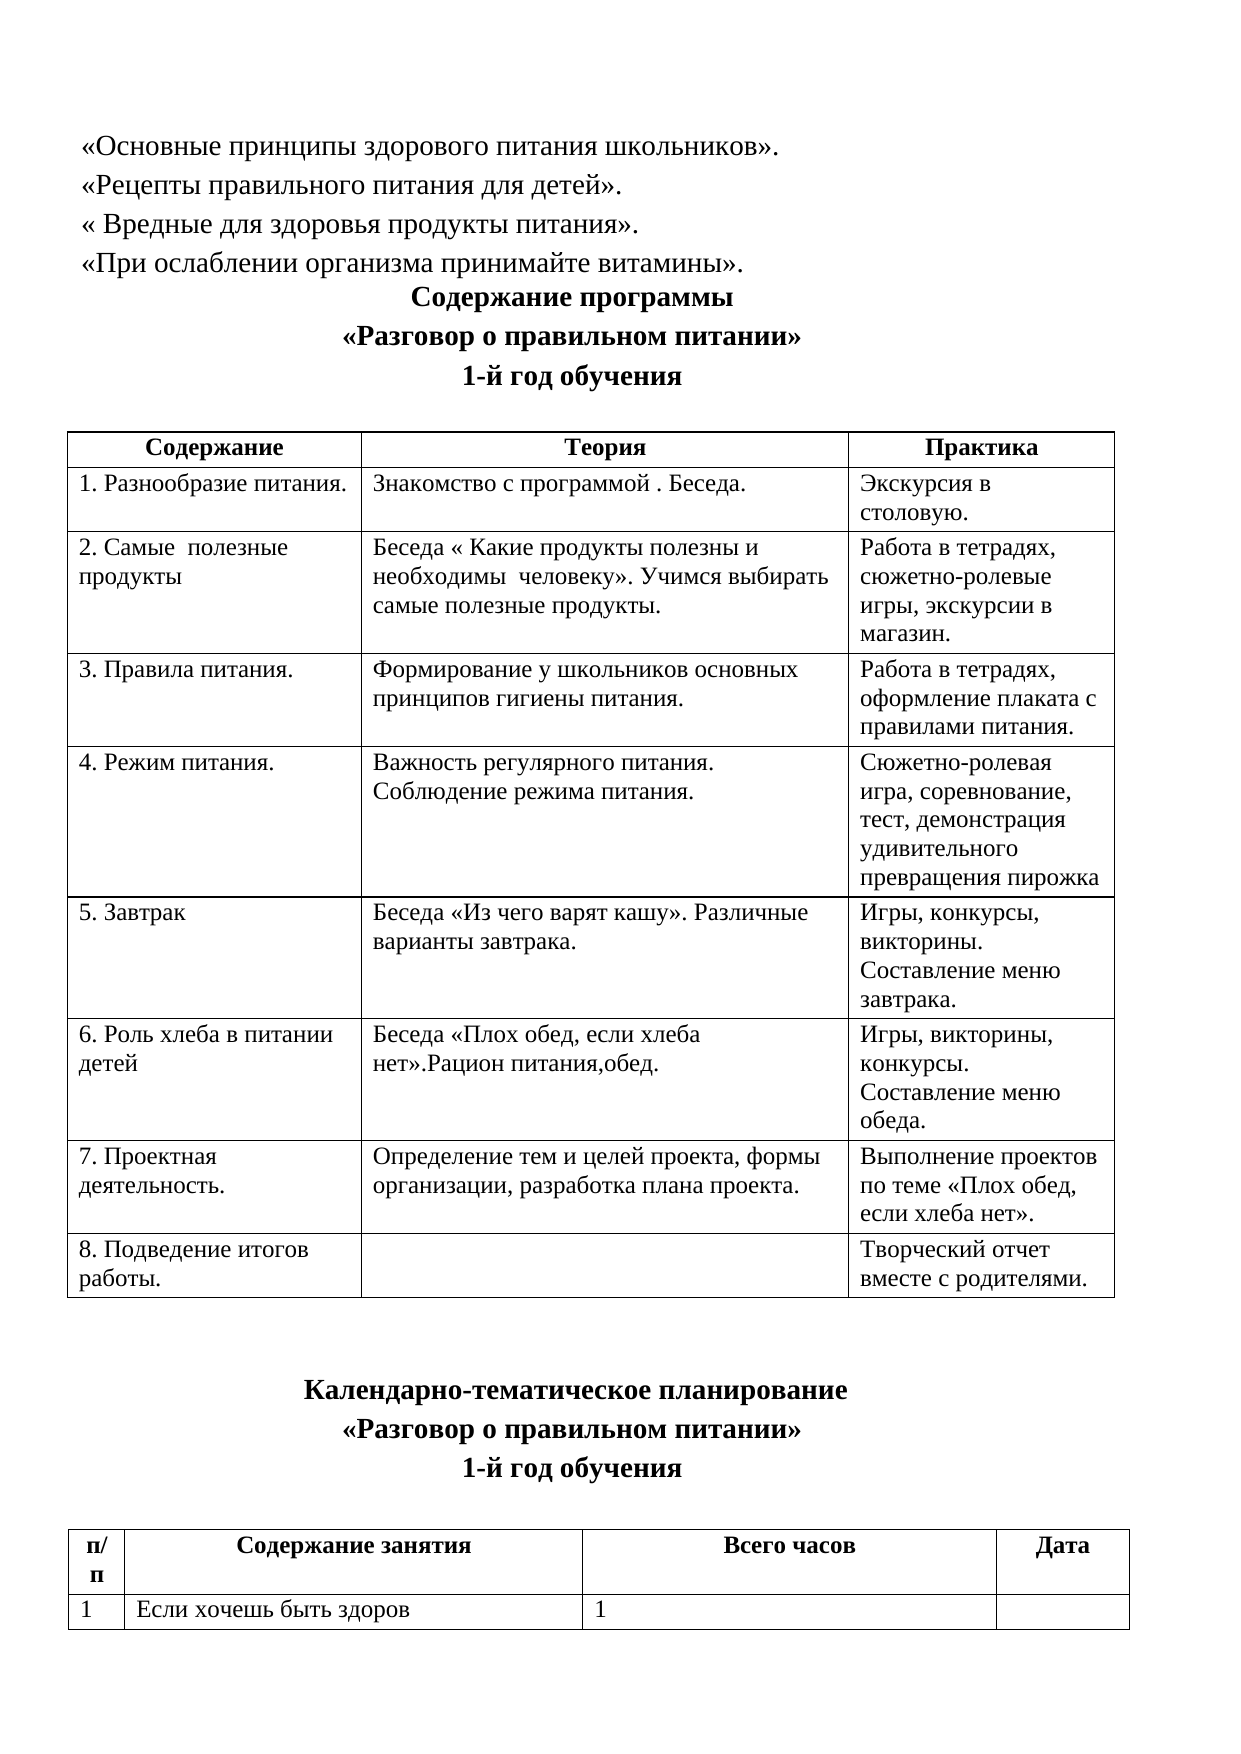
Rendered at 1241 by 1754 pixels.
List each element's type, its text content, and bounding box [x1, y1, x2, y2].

text Календарно-тематическое планирование [81, 1372, 1063, 1406]
table_header Всего часов [583, 1530, 996, 1593]
text 1-й год обучения [81, 358, 1063, 391]
table_cell Важность регулярного питания. Соблюдение режима питания. [362, 747, 848, 896]
text 1-й год обучения [81, 1451, 1063, 1484]
table_cell 6. Роль хлеба в питании детей [68, 1019, 361, 1140]
table_header Содержание занятия [125, 1530, 582, 1593]
table_header п/п [69, 1530, 124, 1593]
text «Разговор о правильном питании» [81, 1411, 1063, 1445]
table_cell Знакомство с программой . Беседа. [362, 468, 848, 531]
table_cell Игры, викторины, конкурсы. Составление меню обеда. [849, 1019, 1114, 1140]
table_cell 1 [69, 1595, 124, 1629]
table_header Дата [997, 1530, 1129, 1593]
text «При ослаблении организма принимайте витамины». [81, 246, 1063, 279]
table_cell Беседа «Из чего варят кашу». Различные варианты завтрака. [362, 898, 848, 1018]
table_header Содержание [68, 433, 361, 467]
table_cell Определение тем и целей проекта, формы организации, разработка плана проекта. [362, 1141, 848, 1233]
table_cell 1 [583, 1595, 996, 1629]
table_cell Формирование у школьников основных принципов гигиены питания. [362, 654, 848, 746]
table_cell Работа в тетрадях, оформление плаката с правилами питания. [849, 654, 1114, 746]
table_header Теория [362, 433, 848, 467]
text « Вредные для здоровья продукты питания». [81, 206, 1063, 240]
table_cell 7. Проектная деятельность. [68, 1141, 361, 1233]
table_cell Экскурсия в столовую. [849, 468, 1114, 531]
text «Основные принципы здорового питания школьников». [81, 128, 1063, 161]
table_cell Творческий отчет вместе с родителями. [849, 1234, 1114, 1297]
text «Рецепты правильного питания для детей». [81, 167, 1063, 201]
table_cell 5. Завтрак [68, 898, 361, 1018]
table_cell Если хочешь быть здоров [125, 1595, 582, 1629]
table_cell Беседа « Какие продукты полезны и необходимы человеку». Учимся выбирать самые полезные продукты. [362, 532, 848, 653]
table_cell Выполнение проектов по теме «Плох обед, если хлеба нет». [849, 1141, 1114, 1233]
text Содержание программы [81, 279, 1063, 313]
table_cell Работа в тетрадях, сюжетно-ролевые игры, экскурсии в магазин. [849, 532, 1114, 653]
table_cell 4. Режим питания. [68, 747, 361, 896]
table_cell 2. Самые полезные продукты [68, 532, 361, 653]
table_cell [997, 1595, 1129, 1629]
text «Разговор о правильном питании» [81, 318, 1063, 352]
table_cell 1. Разнообразие питания. [68, 468, 361, 531]
table_cell 3. Правила питания. [68, 654, 361, 746]
table_cell [362, 1234, 848, 1297]
table_cell Игры, конкурсы, викторины. Составление меню завтрака. [849, 898, 1114, 1018]
table_cell Сюжетно-ролевая игра, соревнование, тест, демонстрация удивительного превращения пирожка [849, 747, 1114, 896]
table_cell 8. Подведение итогов работы. [68, 1234, 361, 1297]
table_header Практика [849, 433, 1114, 467]
table_cell Беседа «Плох обед, если хлеба нет».Рацион питания,обед. [362, 1019, 848, 1140]
